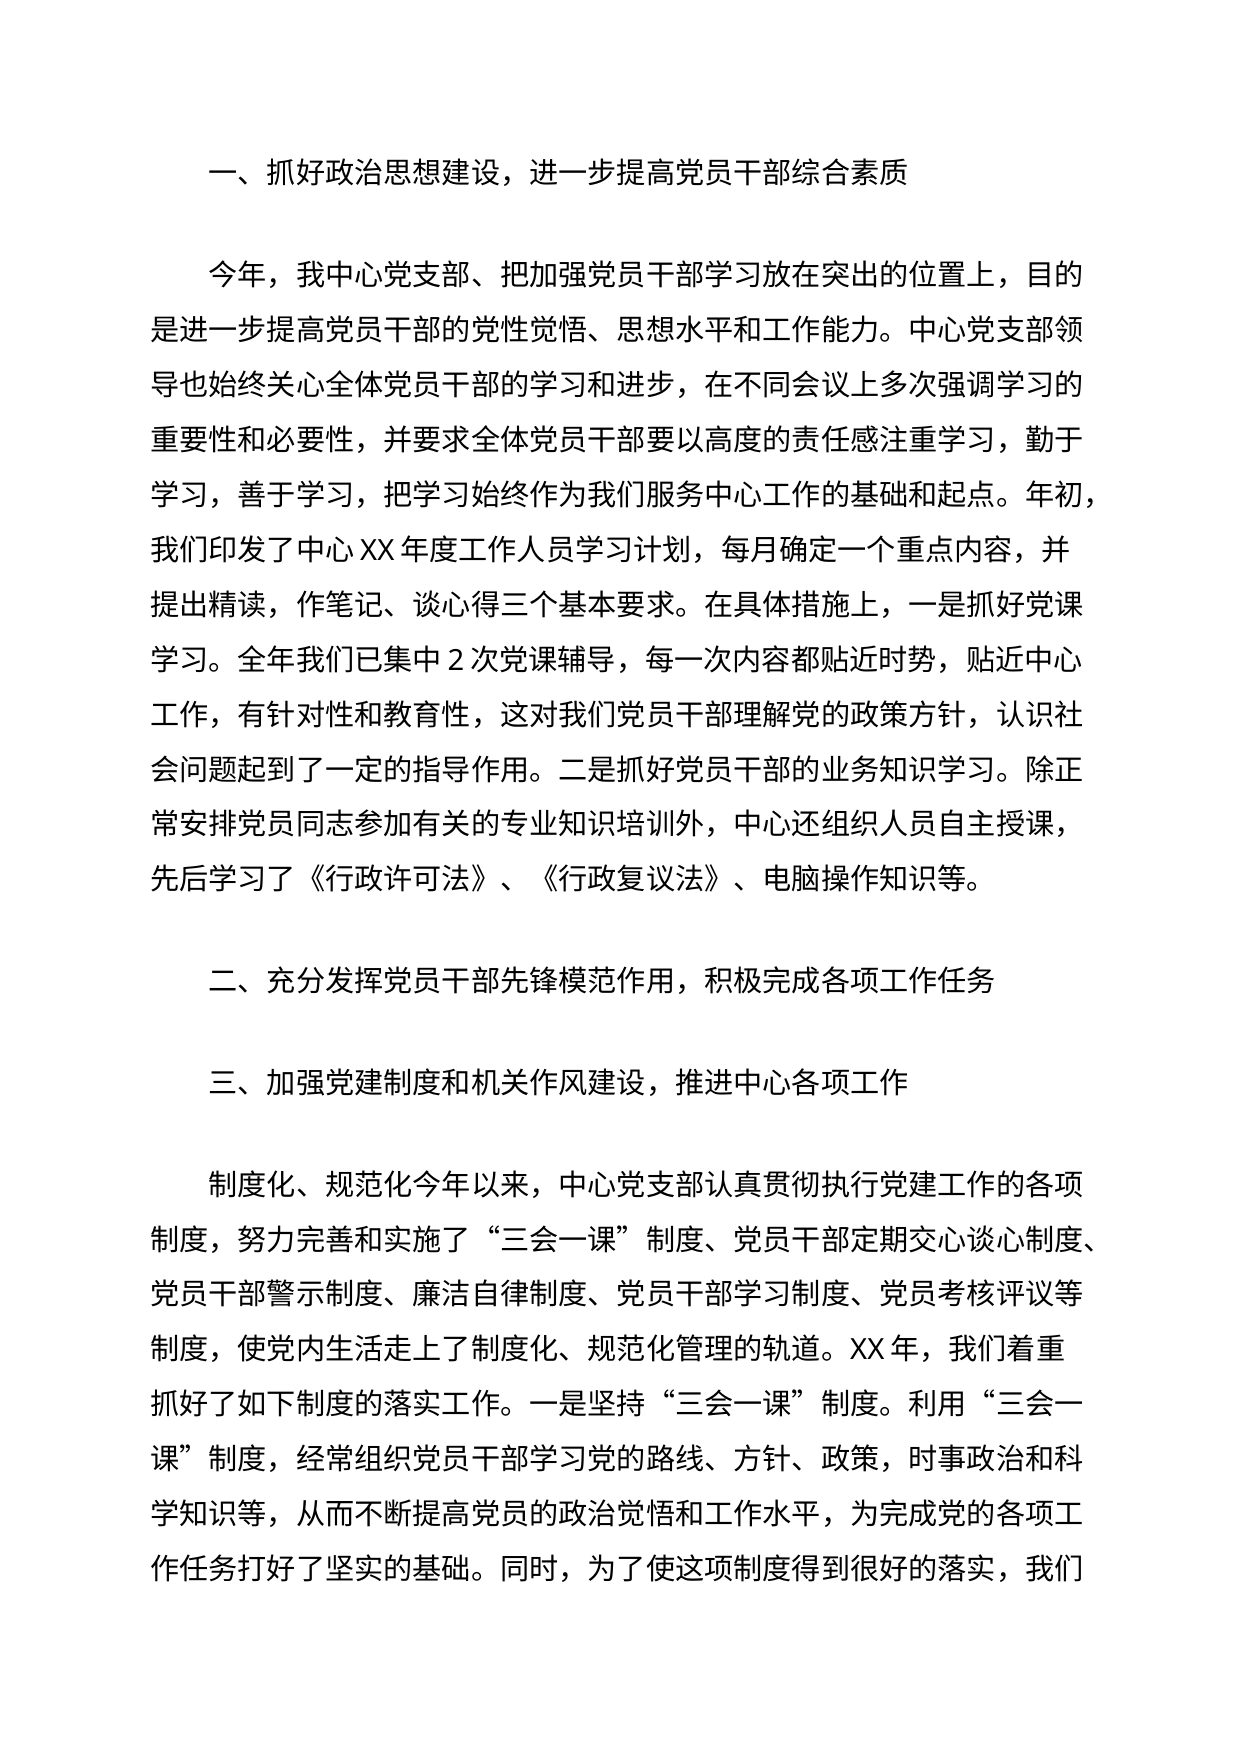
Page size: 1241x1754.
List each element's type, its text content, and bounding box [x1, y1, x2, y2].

text 一、抓好政治思想建设，进一步提高党员干部综合素质 [150, 150, 1090, 192]
text 三、加强党建制度和机关作风建设，推进中心各项工作 [150, 1059, 1090, 1102]
text 今年，我中心党支部、把加强党员干部学习放在突出的位置上，目的是进一步提高党员干部的党性觉悟、思想水平和工作能力。中心党支部领导也始终关心全体党员干部的学习和进步，在不同会议上多次强调学习的重要性和必要性，并要求全体党员干部要以高度的责任感注重学习，勤于学习，善于学习，把学习始终作为我们服务中心工作的基础和起点。年初，我们印发了中心XX年度工作人员学习计划，每月确定一个重点内容，并提出精读，作笔记、谈心得三个基本要求。在具体措施上，一是抓好党课学习。全年我们已集中2次党课辅导，每一次内容都贴近时势，贴近中心工作，有针对性和教育性，这对我们党员干部理解党的政策方针，认识社会问题起到了一定的指导作用。二是抓好党员干部的业务知识学习。除正常安排党员同志参加有关的专业知识培训外，中心还组织人员自主授课，先后学习了《行政许可法》、《行政复议法》、电脑操作知识等。 [150, 252, 1090, 898]
text 二、充分发挥党员干部先锋模范作用，积极完成各项工作任务 [150, 958, 1090, 1000]
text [150, 1161, 1090, 1588]
